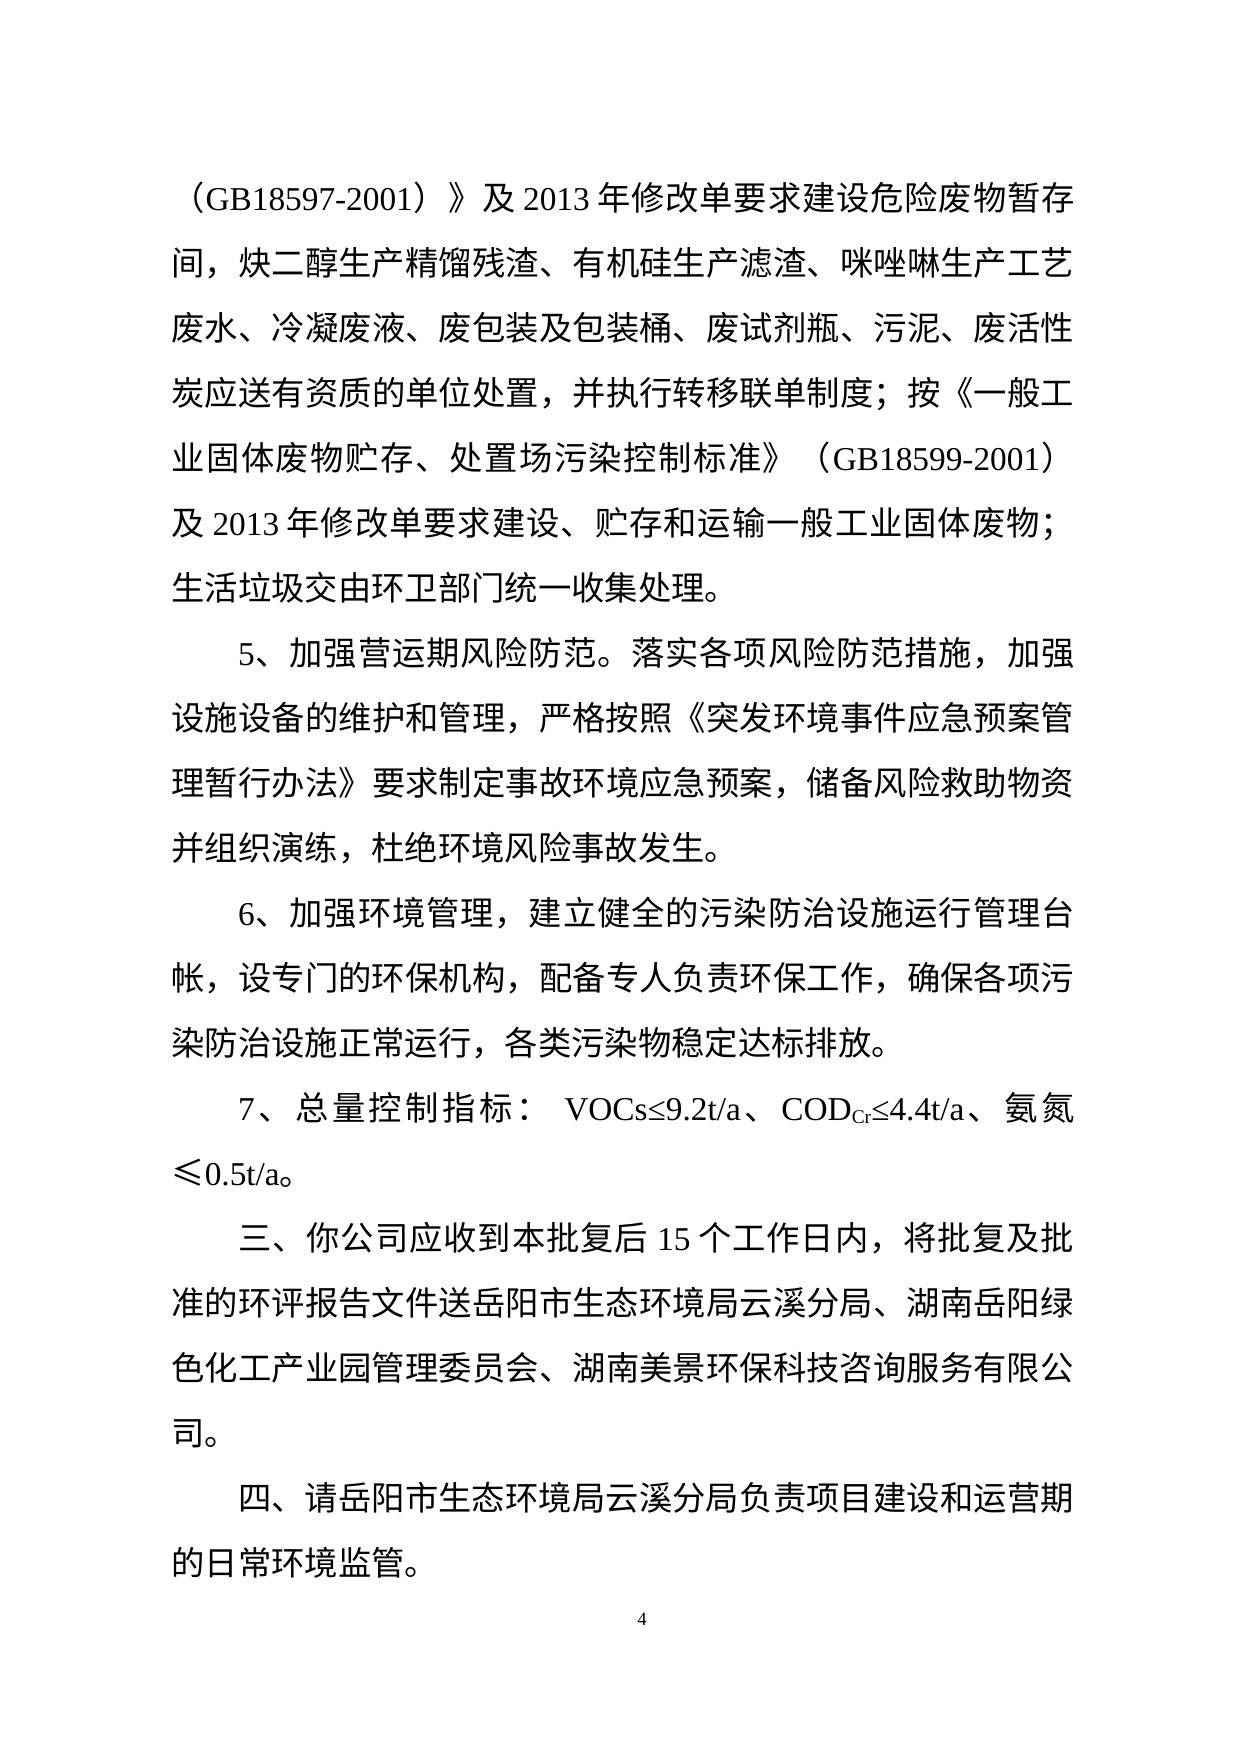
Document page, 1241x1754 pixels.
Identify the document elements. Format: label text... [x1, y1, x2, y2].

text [171, 163, 1075, 618]
text 三、你公司应收到本批复后15个工作日内，将批复及批准的环评报告文件送岳阳市生态环境局云溪分局、湖南岳阳绿色化工产业园管理委员会、湖南美景环保科技咨询服务有限公司。 [171, 1203, 1075, 1463]
text 5、加强营运期风险防范。落实各项风险防范措施，加强设施设备的维护和管理，严格按照《突发环境事件应急预案管理暂行办法》要求制定事故环境应急预案，储备风险救助物资并组织演练，杜绝环境风险事故发生。 [171, 618, 1075, 878]
text 7、总量控制指标： VOCs≤9.2t/a、CODCr≤4.4t/a、氨氮≤0.5t/a。 [171, 1073, 1075, 1203]
text 6、加强环境管理，建立健全的污染防治设施运行管理台帐，设专门的环保机构，配备专人负责环保工作，确保各项污染防治设施正常运行，各类污染物稳定达标排放。 [171, 878, 1075, 1073]
text 四、请岳阳市生态环境局云溪分局负责项目建设和运营期的日常环境监管。 [171, 1463, 1075, 1593]
